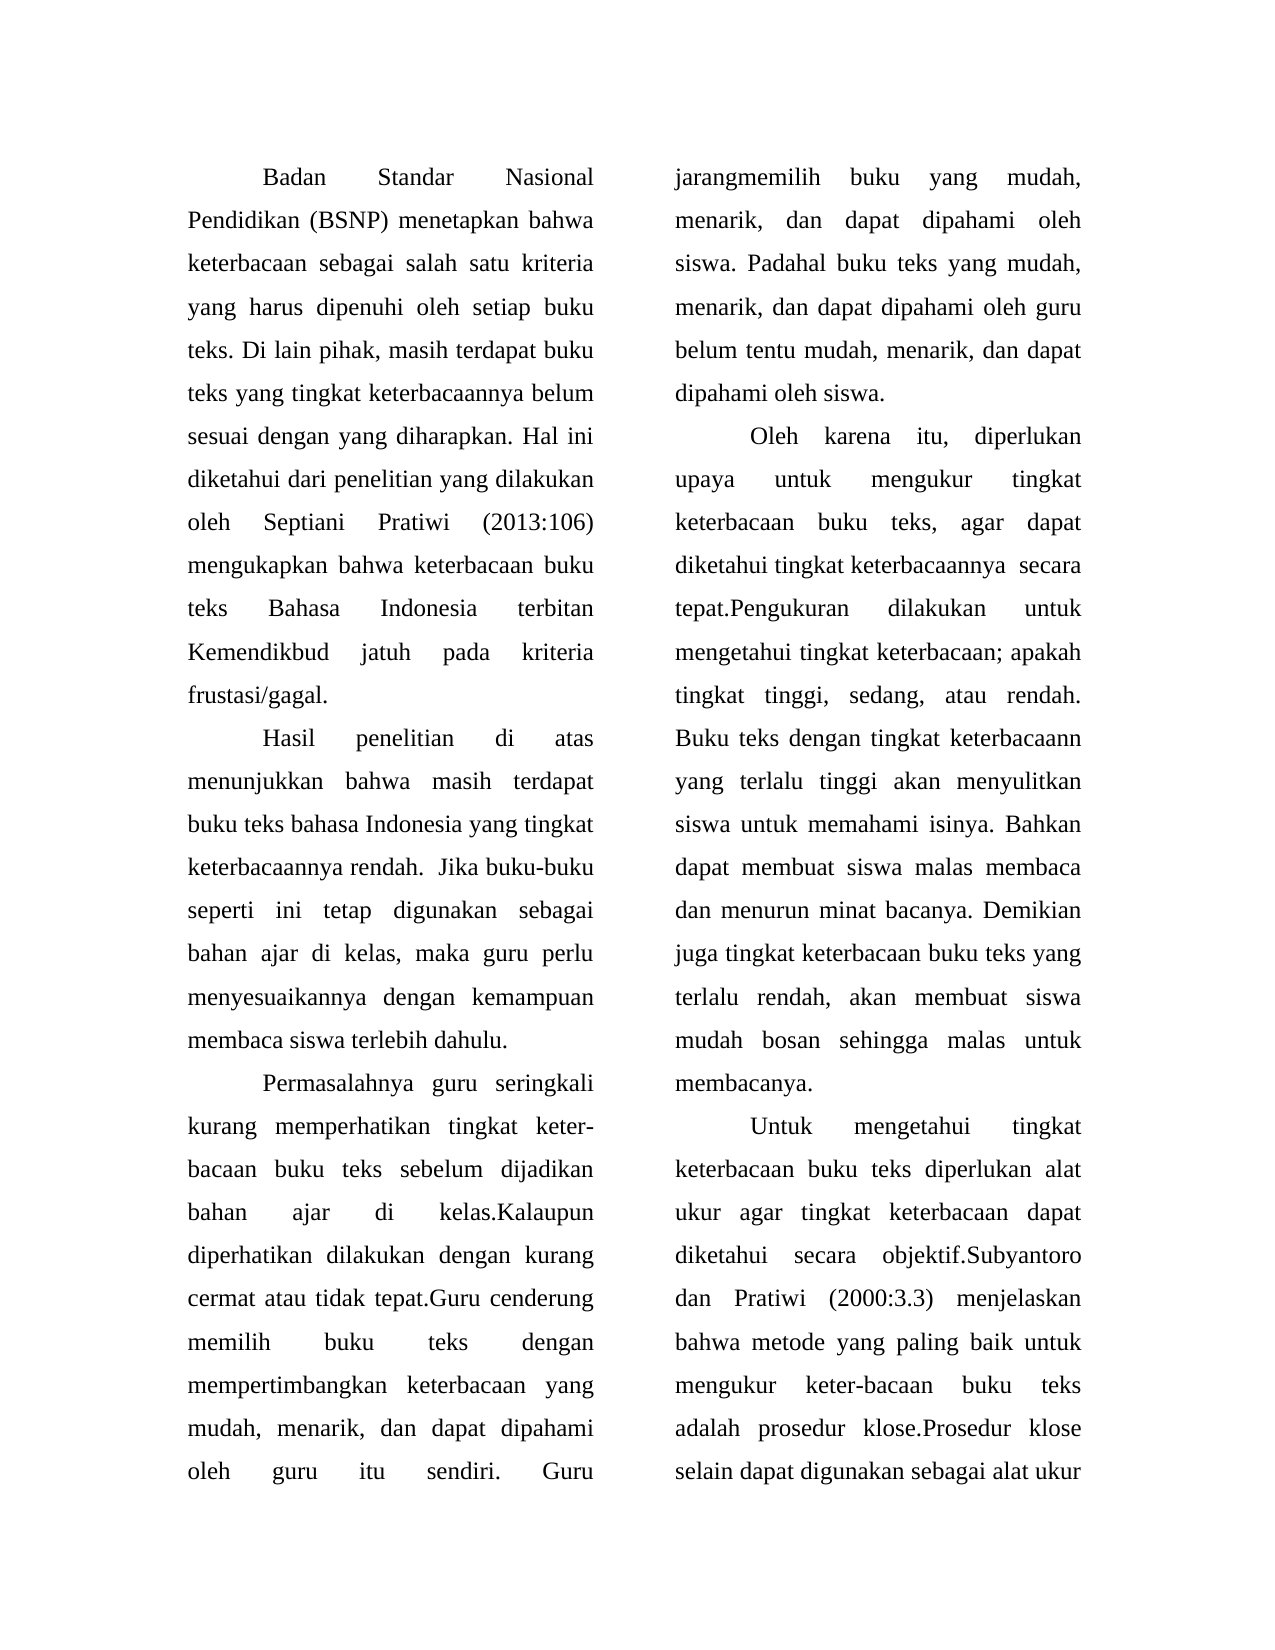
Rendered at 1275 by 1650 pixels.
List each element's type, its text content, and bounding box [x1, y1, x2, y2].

text Permasalahnya guru seringkali kurang memperhatikan tingkat keter-bacaan buku teks sebelum dijadikan bahan ajar di kelas.Kalaupun diperhatikan dilakukan dengan kurang cermat atau tidak tepat.Guru cenderung memilih buku teks dengan mempertimbangkan keterbacaan yang mudah, menarik, dan dapat dipahami oleh guru itu sendiri. Guru jarangmemilih buku yang mudah, menarik, dan dapat dipahami oleh siswa. Padahal buku teks yang mudah, menarik, dan dapat dipahami oleh guru belum tentu mudah, menarik, dan dapat dipahami oleh siswa. [675, 162, 1082, 407]
text Hasil penelitian di atas menunjukkan bahwa masih terdapat buku teks bahasa Indonesia yang tingkat keterbacaannya rendah. Jika buku-buku seperti ini tetap digunakan sebagai bahan ajar di kelas, maka guru perlu menyesuaikannya dengan kemampuan membaca siswa terlebih dahulu. [187, 723, 594, 1053]
text Oleh karena itu, diperlukan upaya untuk mengukur tingkat keterbacaan buku teks, agar dapat diketahui tingkat keterbacaannya secara tepat.Pengukuran dilakukan untuk mengetahui tingkat keterbacaan; apakah tingkat tinggi, sedang, atau rendah. Buku teks dengan tingkat keterbacaann yang terlalu tinggi akan menyulitkan siswa untuk memahami isinya. Bahkan dapat membuat siswa malas membaca dan menurun minat bacanya. Demikian juga tingkat keterbacaan buku teks yang terlalu rendah, akan membuat siswa mudah bosan sehingga malas untuk membacanya. [675, 421, 1082, 1097]
text Permasalahnya guru seringkali kurang memperhatikan tingkat keter-bacaan buku teks sebelum dijadikan bahan ajar di kelas.Kalaupun diperhatikan dilakukan dengan kurang cermat atau tidak tepat.Guru cenderung memilih buku teks dengan mempertimbangkan keterbacaan yang mudah, menarik, dan dapat dipahami oleh guru itu sendiri. Guru jarangmemilih buku yang mudah, menarik, dan dapat dipahami oleh siswa. Padahal buku teks yang mudah, menarik, dan dapat dipahami oleh guru belum tentu mudah, menarik, dan dapat dipahami oleh siswa. [187, 1068, 594, 1485]
text Badan Standar Nasional Pendidikan (BSNP) menetapkan bahwa keterbacaan sebagai salah satu kriteria yang harus dipenuhi oleh setiap buku teks. Di lain pihak, masih terdapat buku teks yang tingkat keterbacaannya belum sesuai dengan yang diharapkan. Hal ini diketahui dari penelitian yang dilakukan oleh Septiani Pratiwi (2013:106) mengukapkan bahwa keterbacaan buku teks Bahasa Indonesia terbitan Kemendikbud jatuh pada kriteria frustasi/gagal. [187, 162, 594, 708]
